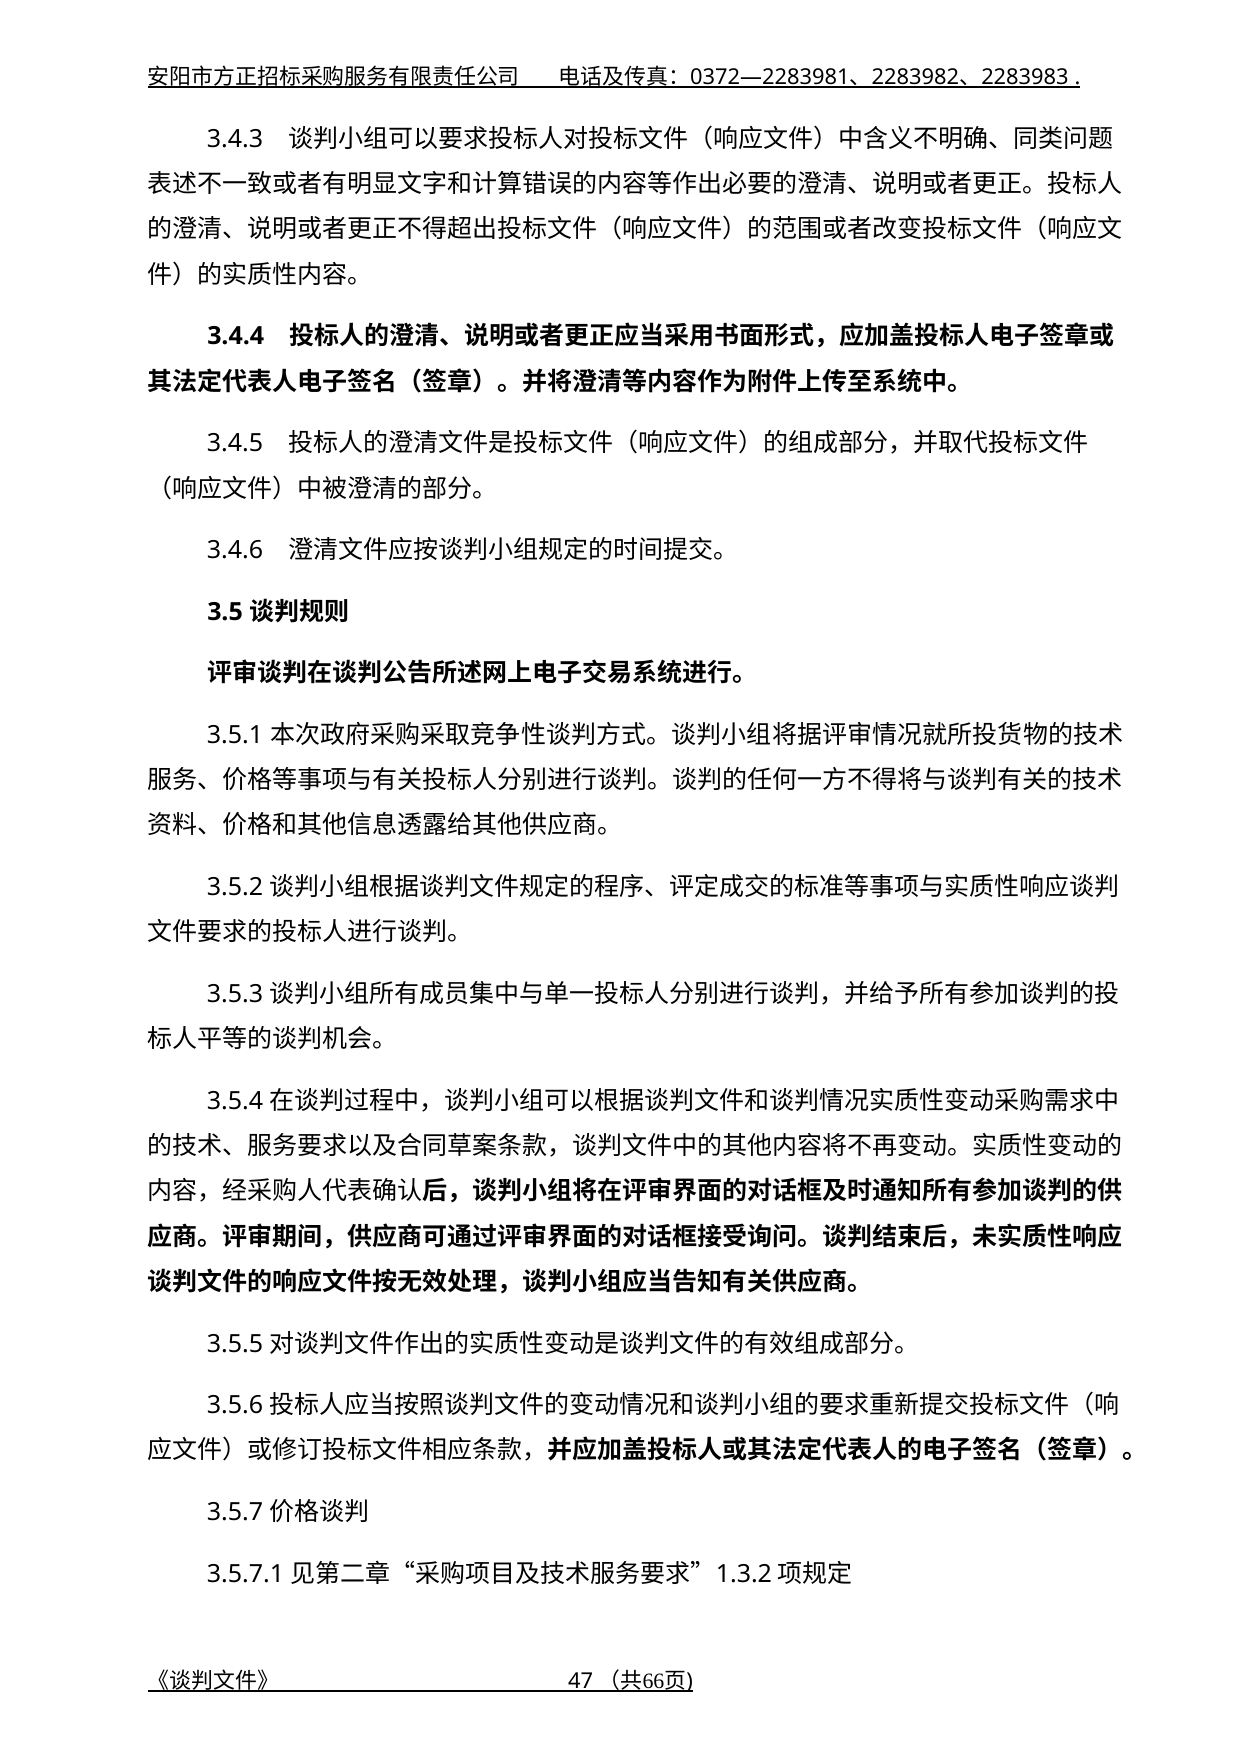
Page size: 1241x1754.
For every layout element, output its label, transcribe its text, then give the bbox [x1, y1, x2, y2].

text 3.5.1 本次政府采购采取竞争性谈判方式。谈判小组将据评审情况就所投货物的技术、服务、价格等事项与有关投标人分别进行谈判。谈判的任何一方不得将与谈判有关的技术资料、价格和其他信息透露给其他供应商。 [148, 714, 1125, 841]
text 3.5.2 谈判小组根据谈判文件规定的程序、评定成交的标准等事项与实质性响应谈判文件要求的投标人进行谈判。 [148, 866, 1125, 948]
text 3.5.3 谈判小组所有成员集中与单一投标人分别进行谈判，并给予所有参加谈判的投标人平等的谈判机会。 [148, 973, 1125, 1055]
text 3.5.7.1 见第二章“采购项目及技术服务要求”1.3.2项规定 [148, 1553, 1125, 1589]
text 3.5.5 对谈判文件作出的实质性变动是谈判文件的有效组成部分。 [148, 1323, 1125, 1359]
text 3.5.6 投标人应当按照谈判文件的变动情况和谈判小组的要求重新提交投标文件（响应文件）或修订投标文件相应条款，并应加盖投标人或其法定代表人的电子签名（签章）。 [148, 1384, 1125, 1466]
text 3.5 谈判规则 [148, 591, 1125, 627]
text 3.4.4 投标人的澄清、说明或者更正应当采用书面形式，应加盖投标人电子签章或其法定代表人电子签名（签章）。并将澄清等内容作为附件上传至系统中。 [148, 316, 1125, 397]
text 3.4.5 投标人的澄清文件是投标文件（响应文件）的组成部分，并取代投标文件（响应文件）中被澄清的部分。 [148, 423, 1125, 504]
text 3.4.3 谈判小组可以要求投标人对投标文件（响应文件）中含义不明确、同类问题表述不一致或者有明显文字和计算错误的内容等作出必要的澄清、说明或者更正。投标人的澄清、说明或者更正不得超出投标文件（响应文件）的范围或者改变投标文件（响应文件）的实质性内容。 [148, 118, 1125, 291]
text 3.5.4 在谈判过程中，谈判小组可以根据谈判文件和谈判情况实质性变动采购需求中的技术、服务要求以及合同草案条款，谈判文件中的其他内容将不再变动。实质性变动的内容，经采购人代表确认后，谈判小组将在评审界面的对话框及时通知所有参加谈判的供应商。评审期间，供应商可通过评审界面的对话框接受询问。谈判结束后，未实质性响应谈判文件的响应文件按无效处理，谈判小组应当告知有关供应商。 [148, 1080, 1125, 1298]
text 3.4.6 澄清文件应按谈判小组规定的时间提交。 [148, 529, 1125, 566]
text 评审谈判在谈判公告所述网上电子交易系统进行。 [148, 653, 1125, 689]
text 3.5.7 价格谈判 [148, 1491, 1125, 1528]
